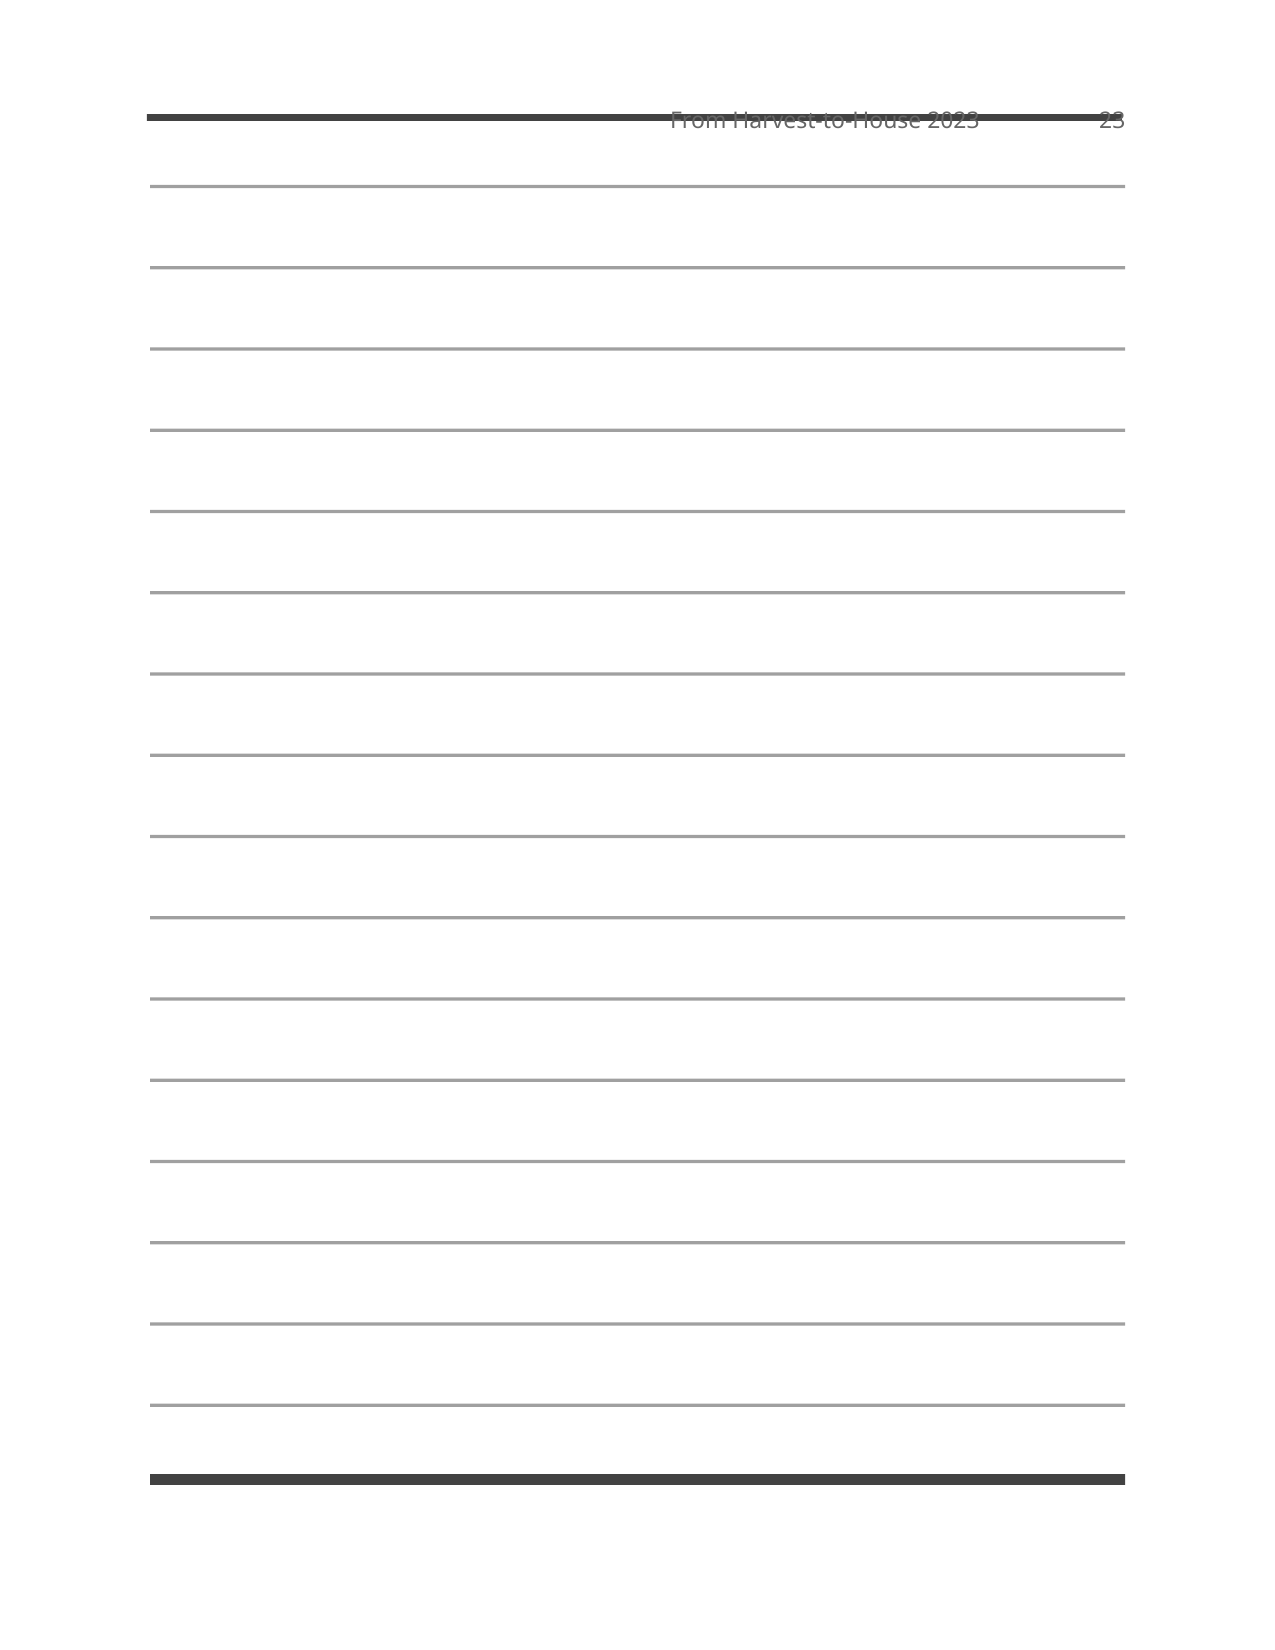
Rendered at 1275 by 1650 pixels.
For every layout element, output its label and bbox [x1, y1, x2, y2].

picture [736, 114, 745, 119]
picture [826, 114, 854, 121]
picture [951, 114, 962, 121]
picture [1108, 114, 1121, 121]
picture [962, 114, 975, 121]
picture [146, 114, 672, 121]
picture [856, 114, 865, 119]
picture [811, 114, 824, 121]
picture [936, 114, 942, 121]
picture [150, 1474, 1125, 1485]
picture [867, 114, 936, 121]
picture [943, 114, 950, 121]
picture [747, 114, 809, 121]
picture [974, 114, 1108, 121]
picture [674, 114, 734, 121]
